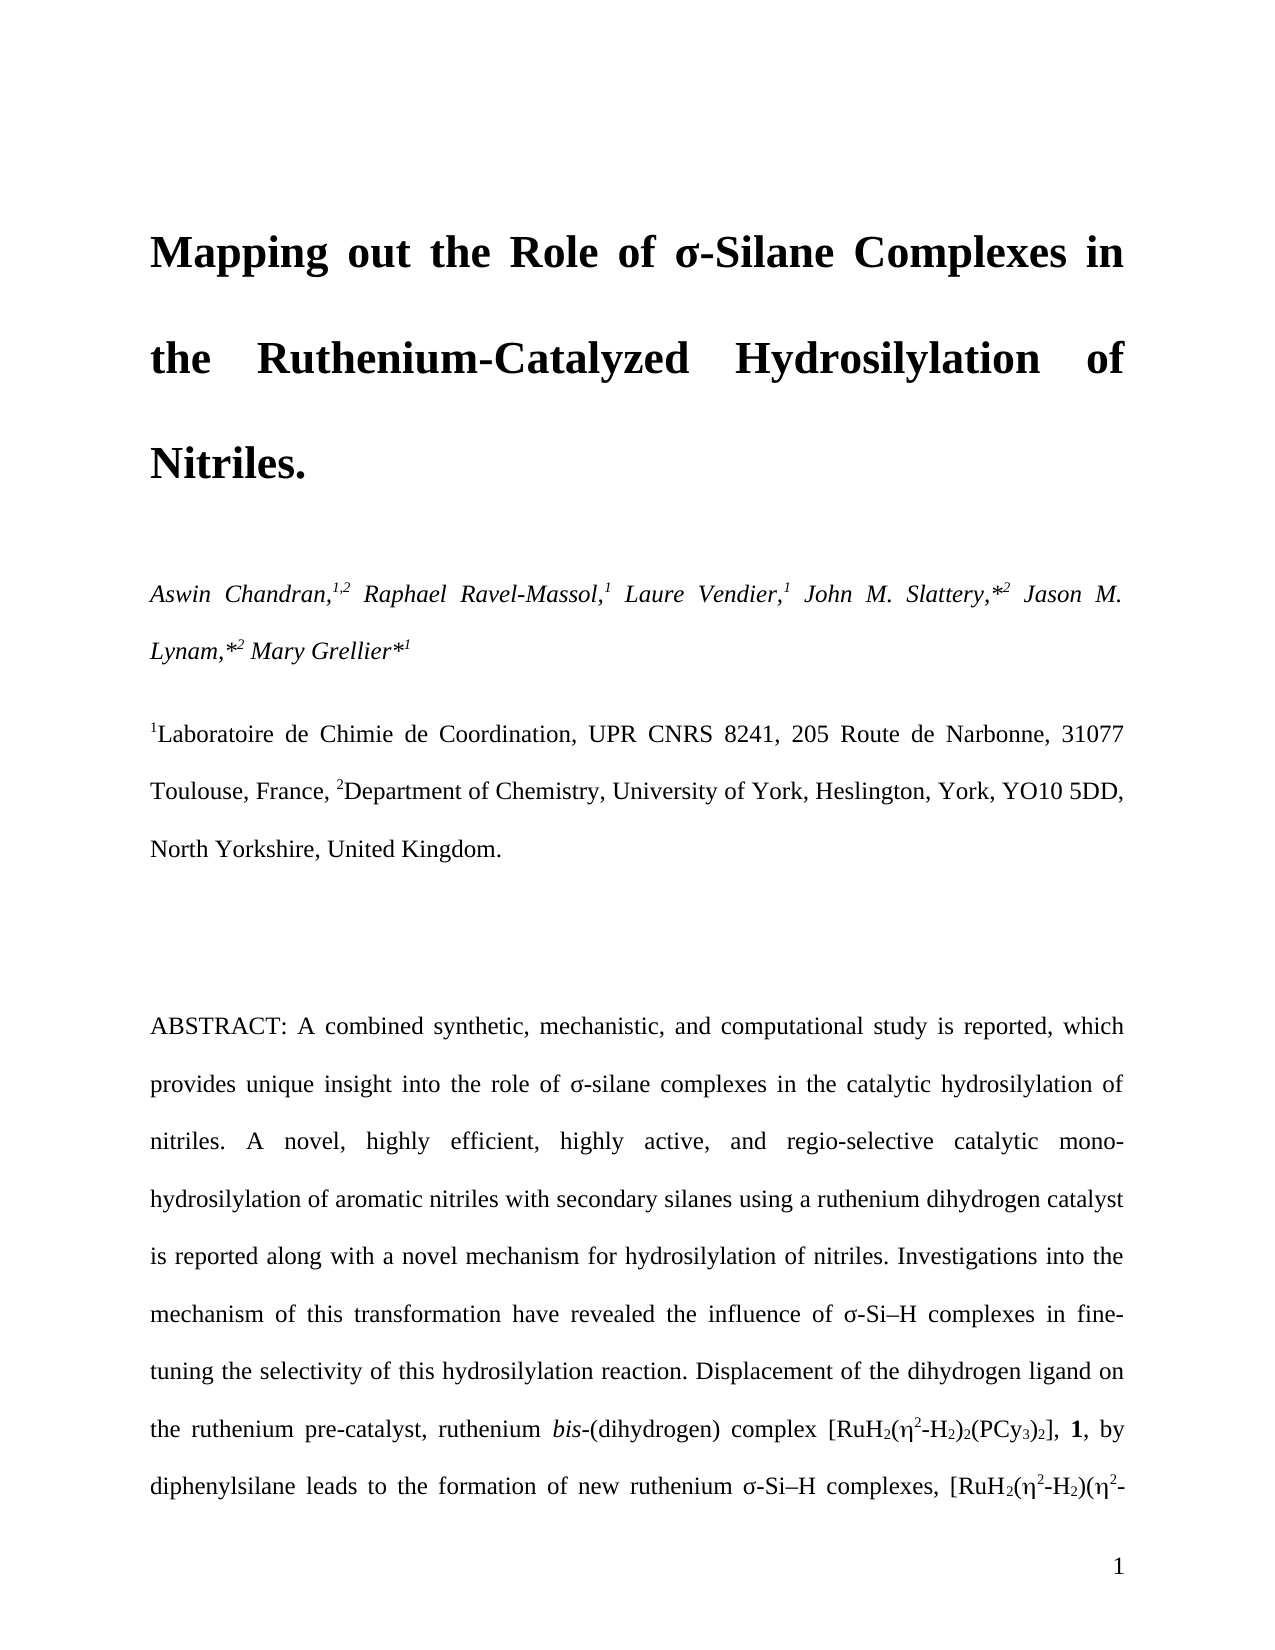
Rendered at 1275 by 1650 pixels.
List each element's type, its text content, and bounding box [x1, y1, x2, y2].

text 1Laboratoire de Chimie de Coordination, UPR CNRS 8241, 205 Route de Narbonne, 31077 Toulouse, France, 2Department of Chemistry, University of York, Heslington, York, YO10 5DD, North Yorkshire, United Kingdom. [150, 719, 1125, 862]
text Aswin Chandran,1,2 Raphael Ravel-Massol,1 Laure Vendier,1 John M. Slattery,*2 Jason M. Lynam,*2 Mary Grellier*1 [150, 579, 1125, 665]
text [150, 1011, 1125, 1500]
title Mapping out the Role of σ-Silane Complexes in the Ruthenium-Catalyzed Hydrosilylation of Nitriles. [150, 225, 1125, 488]
